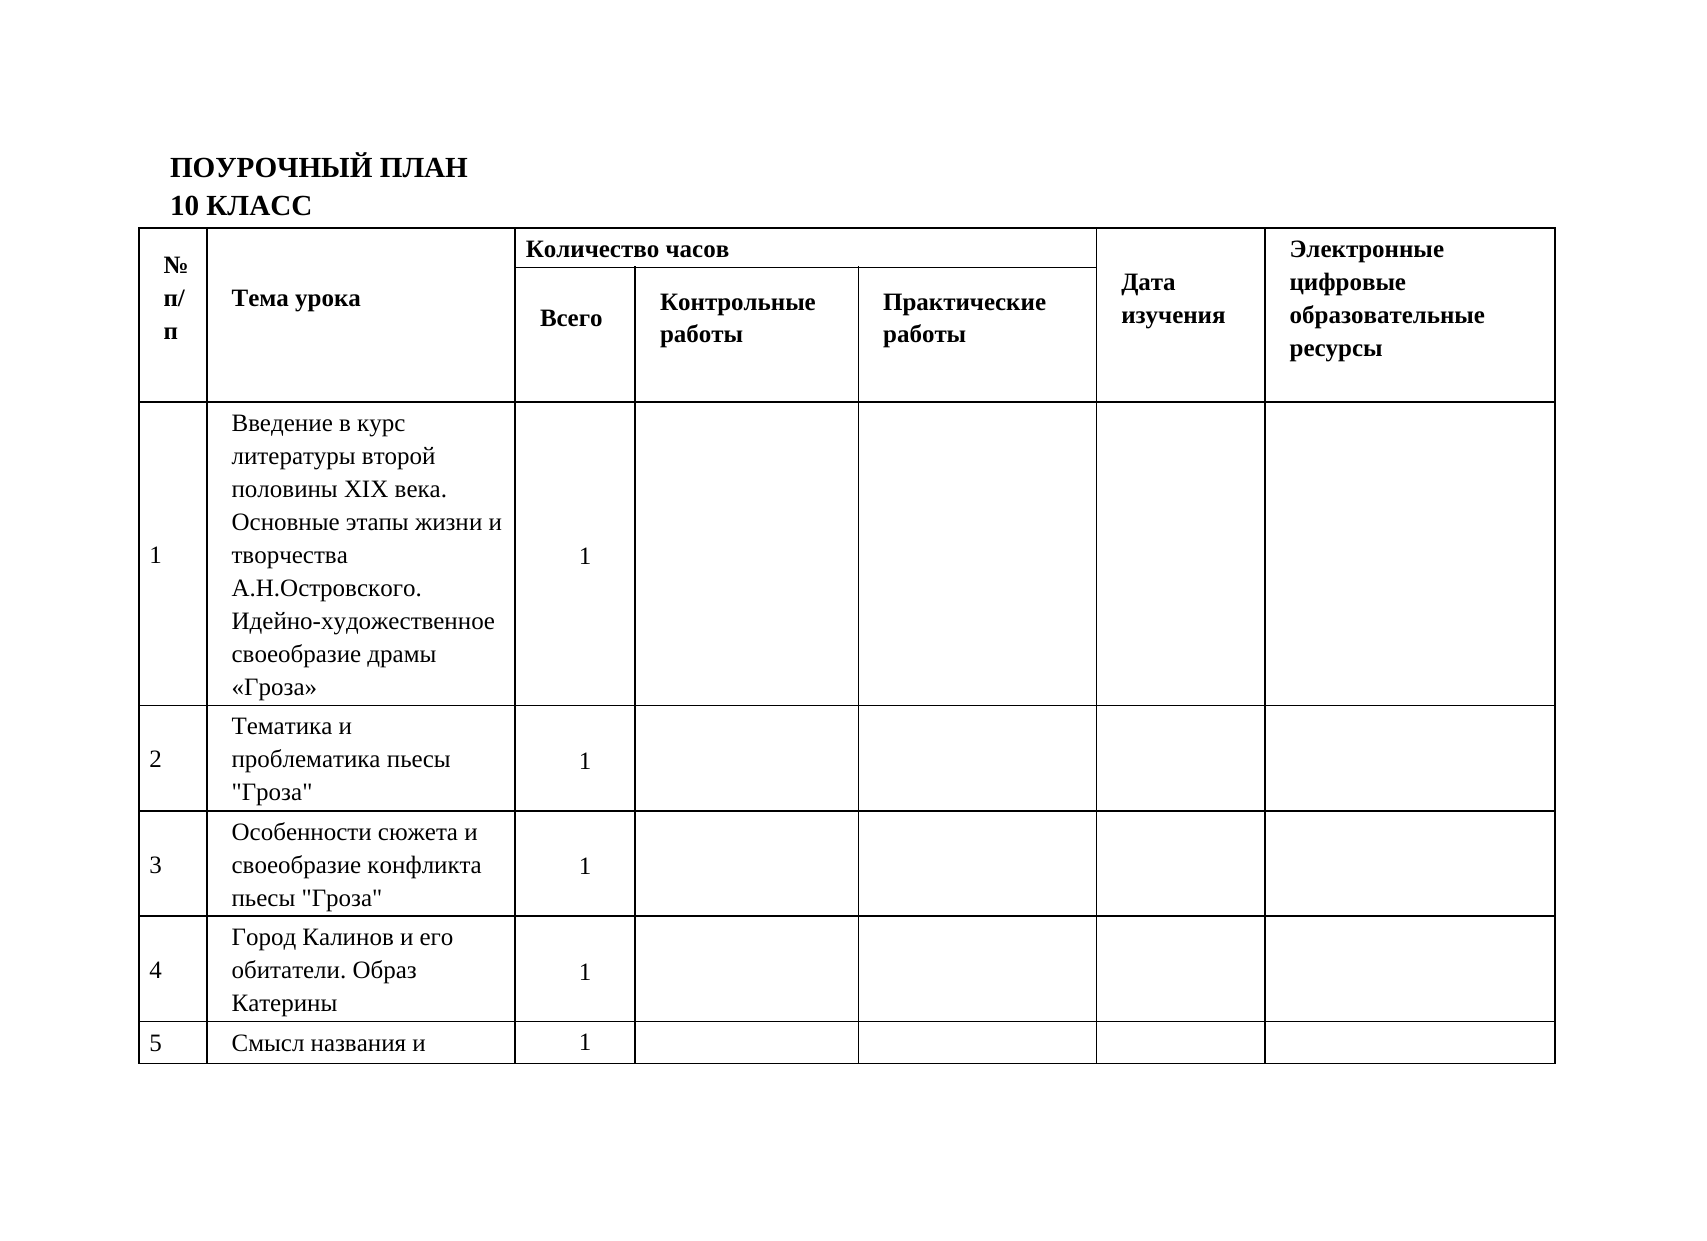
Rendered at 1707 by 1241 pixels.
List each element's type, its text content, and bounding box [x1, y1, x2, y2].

table_cell [859, 812, 1096, 915]
table_cell [636, 403, 858, 704]
table_cell [859, 917, 1096, 1021]
table_cell [859, 403, 1096, 704]
table_header Количество часов [516, 229, 1096, 266]
table_cell 1 [516, 917, 634, 1021]
table_cell Введение в курс литературы второй половины ХIX века. Основные этапы жизни и творчества А.Н.Островского. Идейно-художественное своеобразие драмы «Гроза» [208, 403, 514, 704]
table_cell 1 [516, 403, 634, 704]
table_cell Контрольные работы [636, 268, 858, 401]
table_cell [636, 917, 858, 1021]
table_cell [1097, 706, 1264, 810]
table_cell 5 [140, 1022, 206, 1063]
table_cell [1097, 812, 1264, 915]
table_cell Особенности сюжета и своеобразие конфликта пьесы "Гроза" [208, 812, 514, 915]
table_cell [636, 812, 858, 915]
text ПОУРОЧНЫЙ ПЛАН [162, 150, 1557, 183]
table_cell [636, 1022, 858, 1063]
table_cell 4 [140, 917, 206, 1021]
table_cell [1266, 812, 1554, 915]
table_cell Город Калинов и его обитатели. Образ Катерины [208, 917, 514, 1021]
table_header Дата изучения [1097, 229, 1264, 401]
table_cell [1097, 1022, 1264, 1063]
table_cell 3 [140, 812, 206, 915]
table_cell [1266, 403, 1554, 704]
table_cell 1 [516, 812, 634, 915]
table_cell Практические работы [859, 268, 1096, 401]
table_cell [1266, 917, 1554, 1021]
table_header № п/п [140, 229, 206, 401]
table_cell 1 [516, 1022, 634, 1063]
table_cell [1097, 917, 1264, 1021]
text 10 КЛАСС [162, 188, 1557, 222]
table_cell [636, 706, 858, 810]
table_cell [1266, 1022, 1554, 1063]
table_cell Всего [516, 268, 634, 401]
table_header Электронные цифровые образовательные ресурсы [1266, 229, 1554, 401]
table_cell 1 [140, 403, 206, 704]
table_cell 1 [516, 706, 634, 810]
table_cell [208, 1022, 514, 1063]
table_cell [1097, 403, 1264, 704]
table_header Тема урока [208, 229, 514, 401]
table_cell [859, 1022, 1096, 1063]
table_cell [1266, 706, 1554, 810]
table_cell [859, 706, 1096, 810]
table_cell Тематика и проблематика пьесы "Гроза" [208, 706, 514, 810]
table_cell 2 [140, 706, 206, 810]
